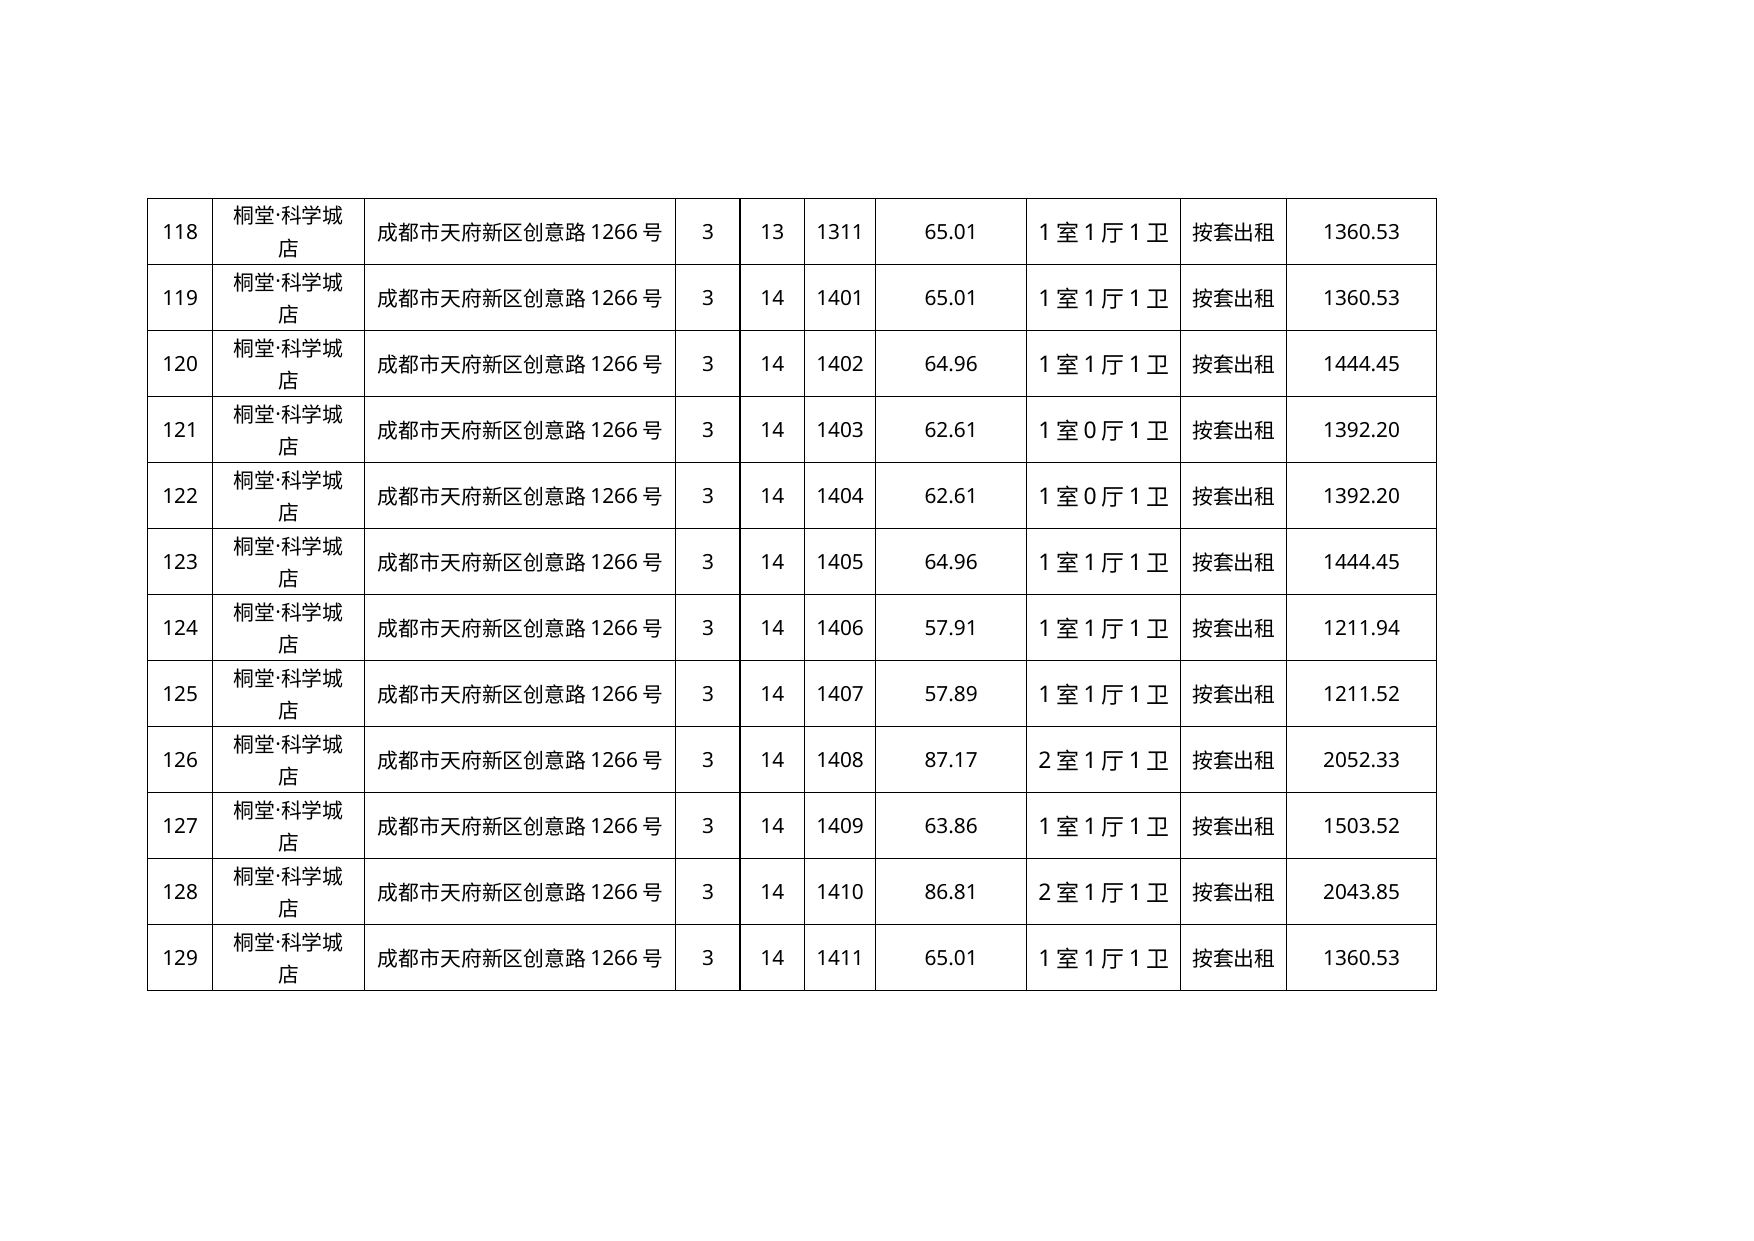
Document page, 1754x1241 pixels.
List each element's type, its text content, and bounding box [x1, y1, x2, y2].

table_cell 57.89 [876, 661, 1026, 726]
table_cell 1室1厅1卫 [1027, 331, 1180, 396]
table_cell 1408 [805, 727, 875, 792]
table_cell 桐堂·科学城店 [213, 727, 364, 792]
table_cell 65.01 [876, 199, 1026, 264]
table_cell 122 [148, 463, 212, 528]
table_cell 1室1厅1卫 [1027, 529, 1180, 594]
table_cell 1360.53 [1287, 199, 1436, 264]
table_cell 成都市天府新区创意路1266号 [365, 595, 675, 660]
table_cell 3 [676, 397, 739, 462]
table_cell 按套出租 [1181, 529, 1286, 594]
table_cell 1403 [805, 397, 875, 462]
table_cell 118 [148, 199, 212, 264]
table_cell 1411 [805, 925, 875, 990]
table_cell 1211.94 [1287, 595, 1436, 660]
table_cell 桐堂·科学城店 [213, 463, 364, 528]
table_cell 3 [676, 463, 739, 528]
table_cell 1444.45 [1287, 331, 1436, 396]
table_cell 14 [741, 463, 804, 528]
table_cell 62.61 [876, 397, 1026, 462]
table_cell 1311 [805, 199, 875, 264]
table_cell 按套出租 [1181, 925, 1286, 990]
table_cell 按套出租 [1181, 397, 1286, 462]
table_cell 按套出租 [1181, 199, 1286, 264]
table_cell 3 [676, 595, 739, 660]
table_cell 14 [741, 595, 804, 660]
table_cell 成都市天府新区创意路1266号 [365, 397, 675, 462]
table_cell 按套出租 [1181, 859, 1286, 924]
table_cell 1401 [805, 265, 875, 330]
table_cell 1409 [805, 793, 875, 858]
table_cell 1室1厅1卫 [1027, 199, 1180, 264]
table_cell 1503.52 [1287, 793, 1436, 858]
table_cell 成都市天府新区创意路1266号 [365, 265, 675, 330]
table_cell 65.01 [876, 925, 1026, 990]
table_cell 63.86 [876, 793, 1026, 858]
table_cell 1392.20 [1287, 397, 1436, 462]
table_cell 2052.33 [1287, 727, 1436, 792]
table_cell 1404 [805, 463, 875, 528]
table_cell 成都市天府新区创意路1266号 [365, 727, 675, 792]
table_cell 成都市天府新区创意路1266号 [365, 925, 675, 990]
table_cell 1444.45 [1287, 529, 1436, 594]
table_cell 3 [676, 727, 739, 792]
table_cell 1室1厅1卫 [1027, 661, 1180, 726]
table_cell 3 [676, 925, 739, 990]
table_cell 桐堂·科学城店 [213, 925, 364, 990]
table_cell 1室1厅1卫 [1027, 793, 1180, 858]
table_cell 3 [676, 661, 739, 726]
table_cell 125 [148, 661, 212, 726]
table_cell 按套出租 [1181, 793, 1286, 858]
table_cell 1211.52 [1287, 661, 1436, 726]
table_cell 按套出租 [1181, 595, 1286, 660]
table_cell 14 [741, 529, 804, 594]
table_cell 成都市天府新区创意路1266号 [365, 661, 675, 726]
table_cell 成都市天府新区创意路1266号 [365, 793, 675, 858]
table_cell 1室1厅1卫 [1027, 925, 1180, 990]
table_cell 14 [741, 661, 804, 726]
table_cell 14 [741, 397, 804, 462]
table_cell 成都市天府新区创意路1266号 [365, 859, 675, 924]
table_cell 1360.53 [1287, 265, 1436, 330]
table_cell 按套出租 [1181, 265, 1286, 330]
table_cell 123 [148, 529, 212, 594]
table_cell 桐堂·科学城店 [213, 529, 364, 594]
table_cell 1405 [805, 529, 875, 594]
table_cell 14 [741, 265, 804, 330]
table_cell 120 [148, 331, 212, 396]
table_cell 1410 [805, 859, 875, 924]
table_cell 3 [676, 793, 739, 858]
table_cell 1室0厅1卫 [1027, 397, 1180, 462]
table_cell 3 [676, 199, 739, 264]
table_cell 86.81 [876, 859, 1026, 924]
table_cell 3 [676, 529, 739, 594]
table_cell 1407 [805, 661, 875, 726]
table_cell 成都市天府新区创意路1266号 [365, 331, 675, 396]
table_cell 129 [148, 925, 212, 990]
table_cell 3 [676, 265, 739, 330]
table_cell 3 [676, 331, 739, 396]
table_cell 126 [148, 727, 212, 792]
table_cell 14 [741, 727, 804, 792]
table_cell 2043.85 [1287, 859, 1436, 924]
table_cell 65.01 [876, 265, 1026, 330]
table_cell 桐堂·科学城店 [213, 397, 364, 462]
table_cell 14 [741, 793, 804, 858]
table_cell 64.96 [876, 529, 1026, 594]
table_cell 1室0厅1卫 [1027, 463, 1180, 528]
table_cell 1392.20 [1287, 463, 1436, 528]
table_cell 64.96 [876, 331, 1026, 396]
table_cell 桐堂·科学城店 [213, 661, 364, 726]
table_cell 2室1厅1卫 [1027, 859, 1180, 924]
table_cell 1360.53 [1287, 925, 1436, 990]
table_cell 1402 [805, 331, 875, 396]
table_cell 1室1厅1卫 [1027, 595, 1180, 660]
table_cell 桐堂·科学城店 [213, 199, 364, 264]
table_cell 桐堂·科学城店 [213, 859, 364, 924]
table_cell 14 [741, 925, 804, 990]
table_cell 成都市天府新区创意路1266号 [365, 463, 675, 528]
table_cell 124 [148, 595, 212, 660]
table_cell 121 [148, 397, 212, 462]
table_cell 1室1厅1卫 [1027, 265, 1180, 330]
table_cell 成都市天府新区创意路1266号 [365, 199, 675, 264]
table_cell 桐堂·科学城店 [213, 595, 364, 660]
table_cell 按套出租 [1181, 661, 1286, 726]
table_cell 桐堂·科学城店 [213, 265, 364, 330]
table_cell 13 [741, 199, 804, 264]
table_cell 桐堂·科学城店 [213, 793, 364, 858]
table_cell 14 [741, 859, 804, 924]
table_cell 14 [741, 331, 804, 396]
table_cell 3 [676, 859, 739, 924]
table_cell 119 [148, 265, 212, 330]
table_cell 1406 [805, 595, 875, 660]
table_cell 按套出租 [1181, 331, 1286, 396]
table_cell 按套出租 [1181, 727, 1286, 792]
table_cell 127 [148, 793, 212, 858]
table_cell 57.91 [876, 595, 1026, 660]
table_cell 成都市天府新区创意路1266号 [365, 529, 675, 594]
table_cell 87.17 [876, 727, 1026, 792]
table_cell 128 [148, 859, 212, 924]
table_cell 按套出租 [1181, 463, 1286, 528]
table_cell 桐堂·科学城店 [213, 331, 364, 396]
table_cell 2室1厅1卫 [1027, 727, 1180, 792]
table_cell 62.61 [876, 463, 1026, 528]
